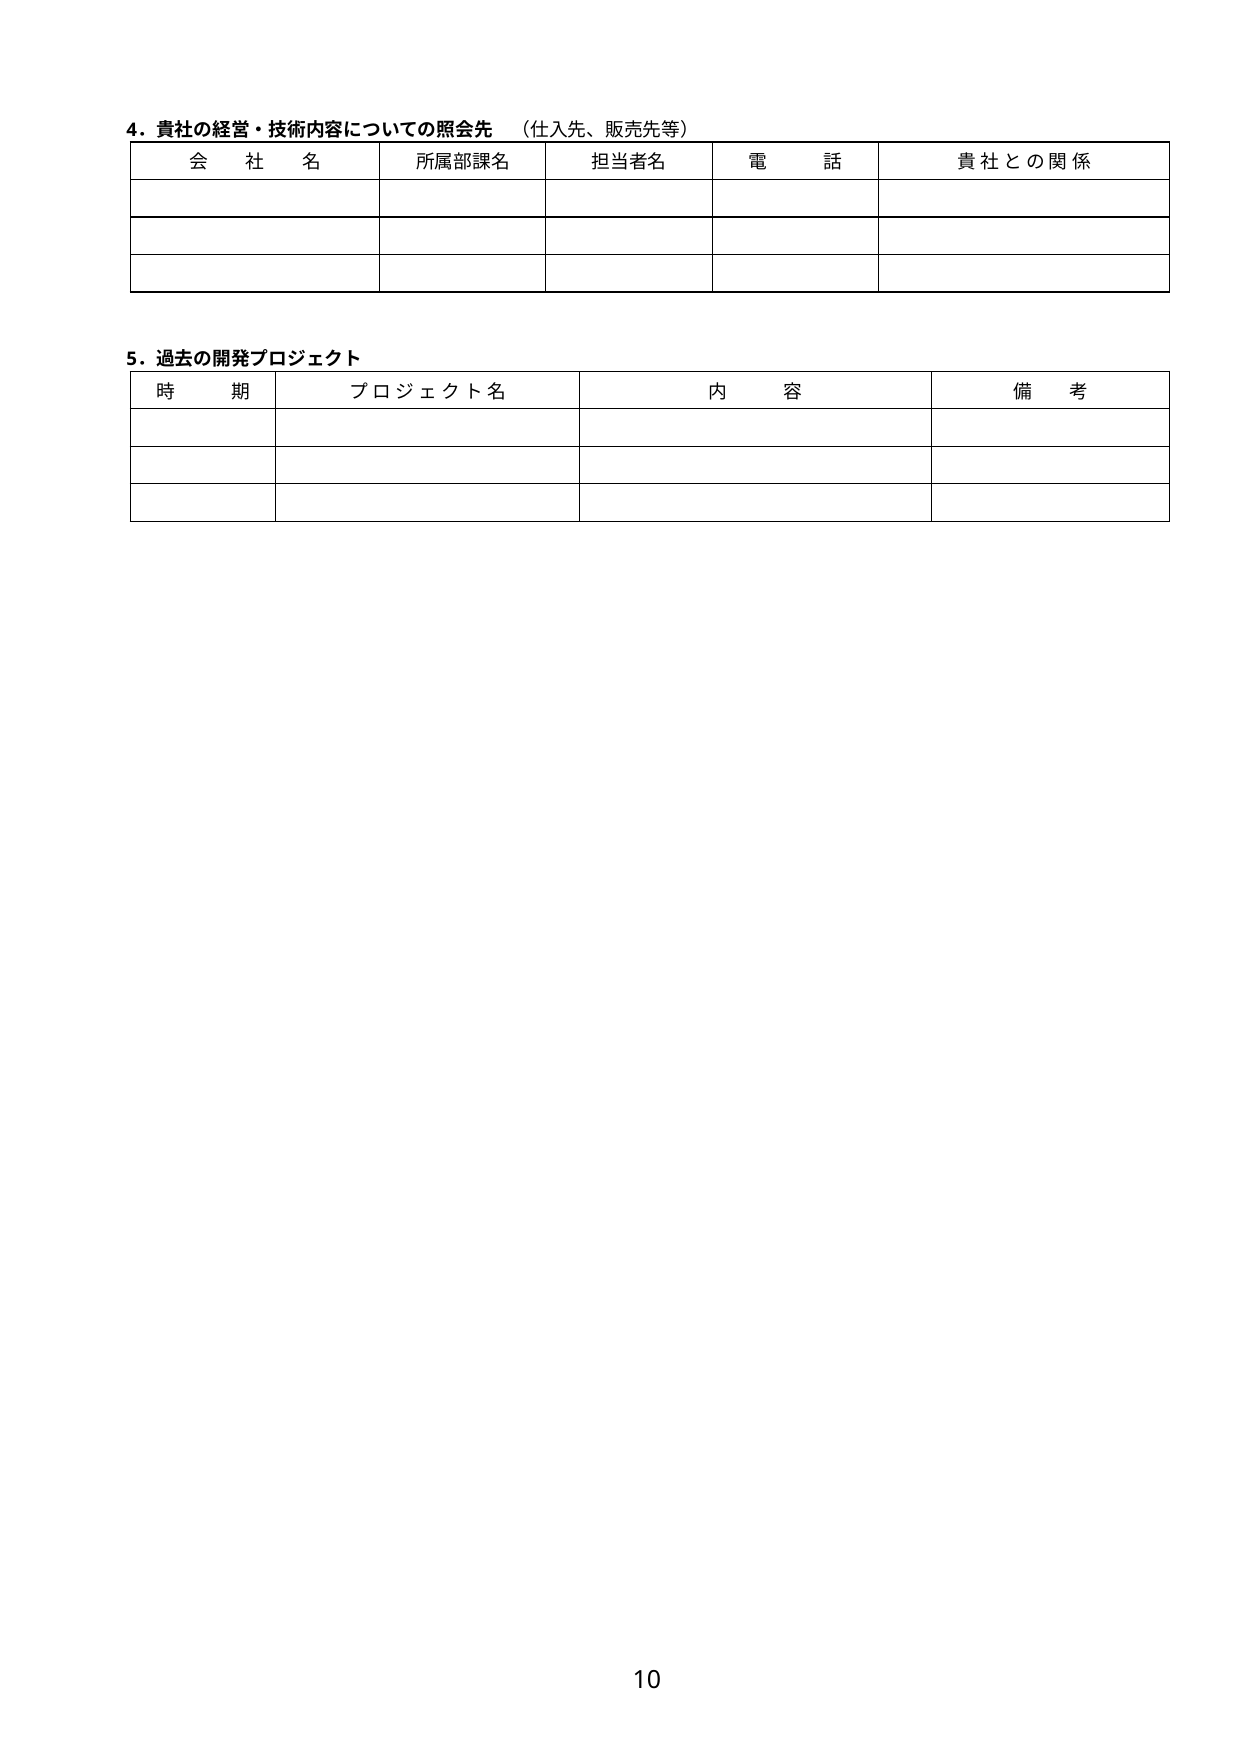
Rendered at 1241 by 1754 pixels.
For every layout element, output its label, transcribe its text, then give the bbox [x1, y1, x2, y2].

table_cell [932, 409, 1169, 446]
table_cell [879, 180, 1169, 216]
table_cell [580, 409, 931, 446]
table_header プ ロ ジ ェ ク ト 名 [276, 372, 579, 408]
table_cell [131, 218, 379, 254]
table_cell [932, 447, 1169, 483]
table_cell [713, 180, 878, 216]
table_cell [713, 255, 878, 291]
table_cell [131, 180, 379, 216]
table_cell [546, 255, 712, 291]
table_header 貴 社 と の 関 係 [879, 143, 1169, 179]
table_header 備 考 [932, 372, 1169, 408]
table_cell [276, 447, 579, 483]
table_cell [580, 447, 931, 483]
table_cell [380, 218, 545, 254]
table_cell [713, 218, 878, 254]
table_cell [580, 484, 931, 521]
table_header 会 社 名 [131, 143, 379, 179]
table_cell [879, 218, 1169, 254]
table_cell [131, 255, 379, 291]
table_cell [380, 255, 545, 291]
table_header 時 期 [131, 372, 275, 408]
table_cell [932, 484, 1169, 521]
table_cell [131, 409, 275, 446]
text 5．過去の開発プロジェクト [89, 343, 1205, 371]
table_header 所属部課名 [380, 143, 545, 179]
table_header 担当者名 [546, 143, 712, 179]
table_cell [879, 255, 1169, 291]
table_header 内 容 [580, 372, 931, 408]
text 4．貴社の経営・技術内容についての照会先 （仕入先、販売先等） [89, 114, 1205, 141]
table_cell [276, 484, 579, 521]
table_cell [276, 409, 579, 446]
table_cell [131, 447, 275, 483]
table_cell [131, 484, 275, 521]
table_cell [546, 180, 712, 216]
table_cell [546, 218, 712, 254]
table_header 電 話 [713, 143, 878, 179]
table_cell [380, 180, 545, 216]
